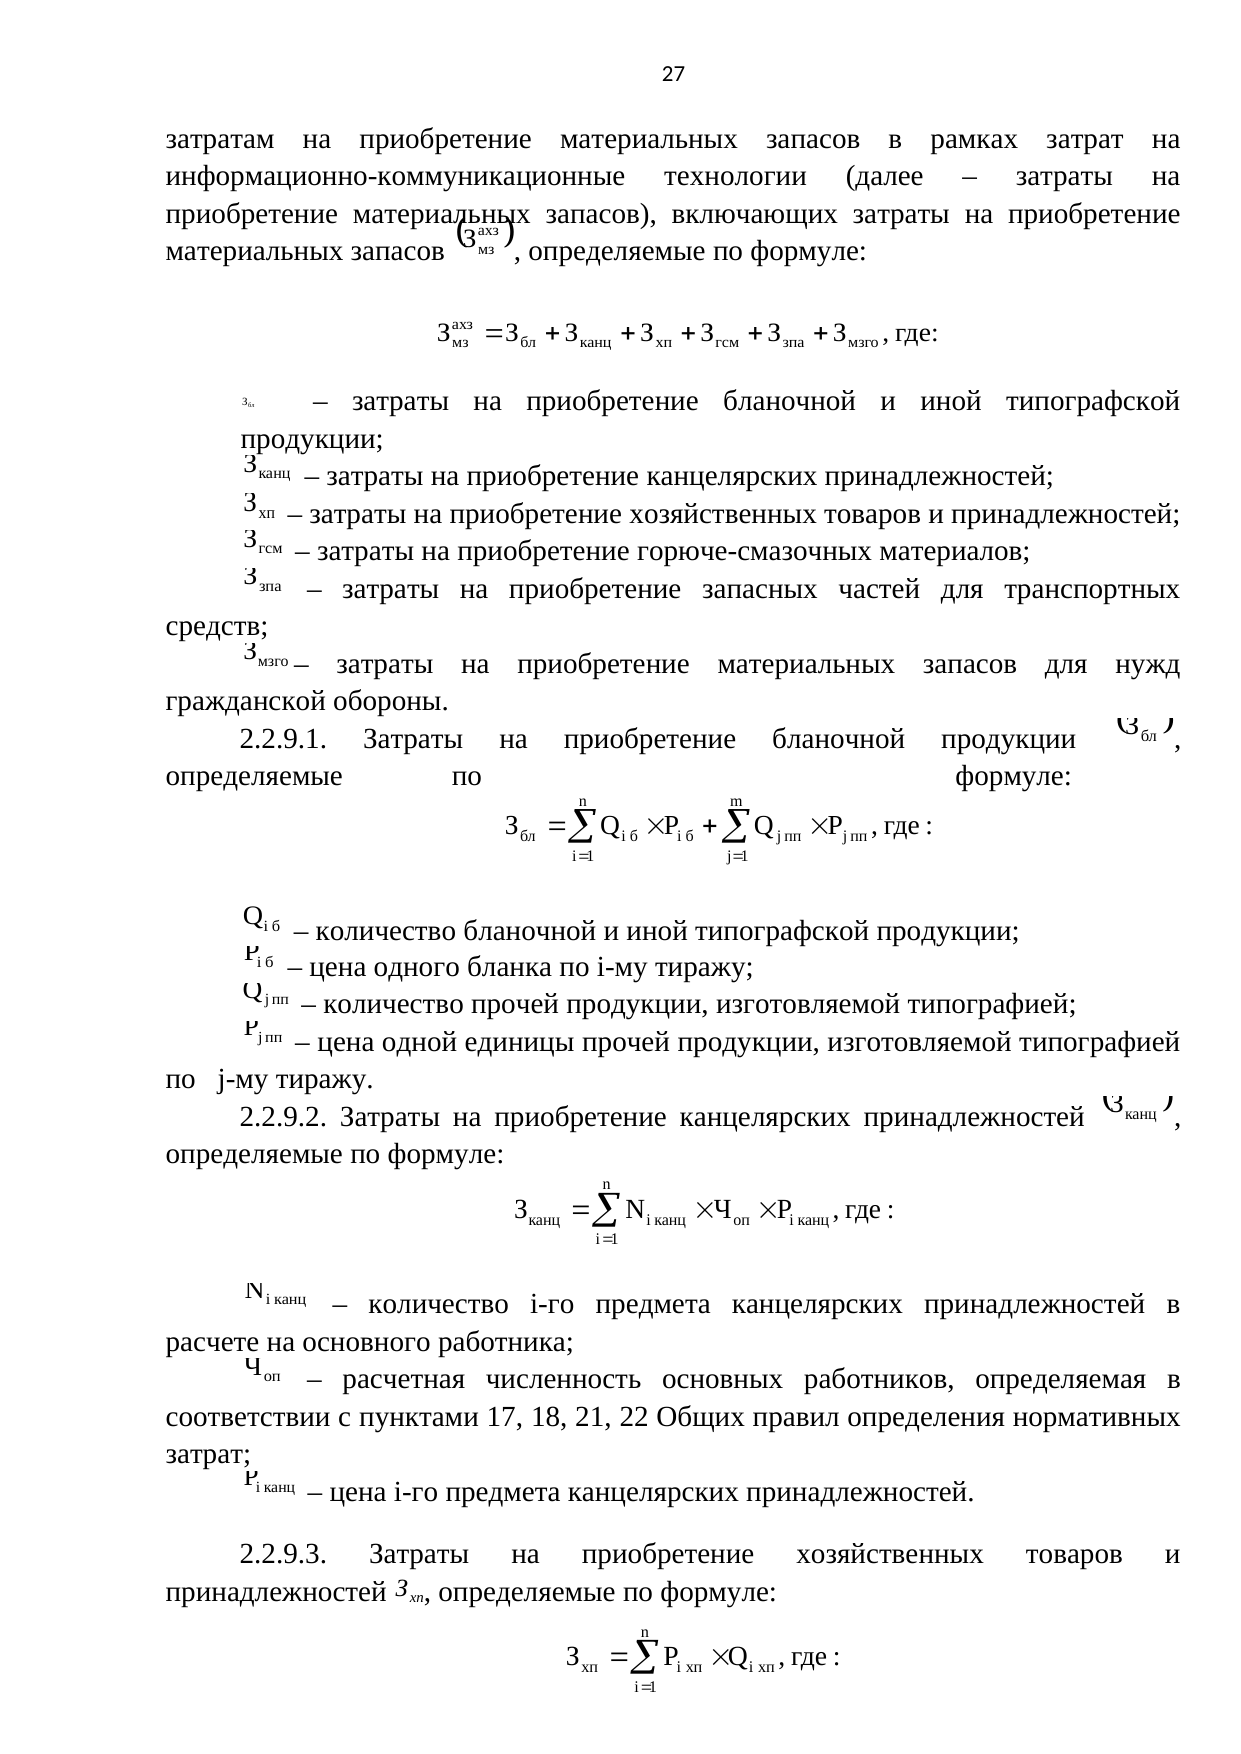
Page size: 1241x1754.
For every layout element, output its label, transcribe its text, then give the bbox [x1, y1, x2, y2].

text – затраты на приобретение материальных запасов для нужд гражданской обороны. [165, 643, 1181, 718]
text – количество бланочной и иной типографской продукции; [165, 898, 1181, 946]
text – количество i-го предмета канцелярских принадлежностей в расчете на основного работника; [165, 1284, 1181, 1359]
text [165, 118, 1181, 268]
text – затраты на приобретение канцелярских принадлежностей; [203, 456, 1181, 493]
text – затраты на приобретение горюче-смазочных материалов; [165, 531, 1181, 568]
text – расчетная численность основных работников, определяемая в соответствии с пунктами 17, 18, 21, 22 Общих правил определения нормативных затрат; [165, 1359, 1181, 1471]
text – цена одного бланка по i-му тиражу; [165, 946, 1181, 984]
list – затраты на приобретение бланочной и иной типографской продукции; [239, 381, 1181, 456]
text – затраты на приобретение запасных частей для транспортных средств; [165, 568, 1181, 643]
text 2.2.9.1. Затраты на приобретение бланочной продукции , определяемые по формуле: [165, 718, 1181, 793]
text 2.2.9.3. Затраты на приобретение хозяйственных товаров и принадлежностей , определяемые по формуле: [165, 1534, 1181, 1609]
text – цена i-го предмета канцелярских принадлежностей. [165, 1471, 1181, 1509]
text – количество прочей продукции, изготовляемой типографией; [165, 984, 1181, 1021]
text – цена одной единицы прочей продукции, изготовляемой типографией по j-му тиражу. [165, 1021, 1181, 1096]
text 2.2.9.2. Затраты на приобретение канцелярских принадлежностей , определяемые по формуле: [165, 1096, 1181, 1171]
text – затраты на приобретение хозяйственных товаров и принадлежностей; [165, 493, 1181, 531]
